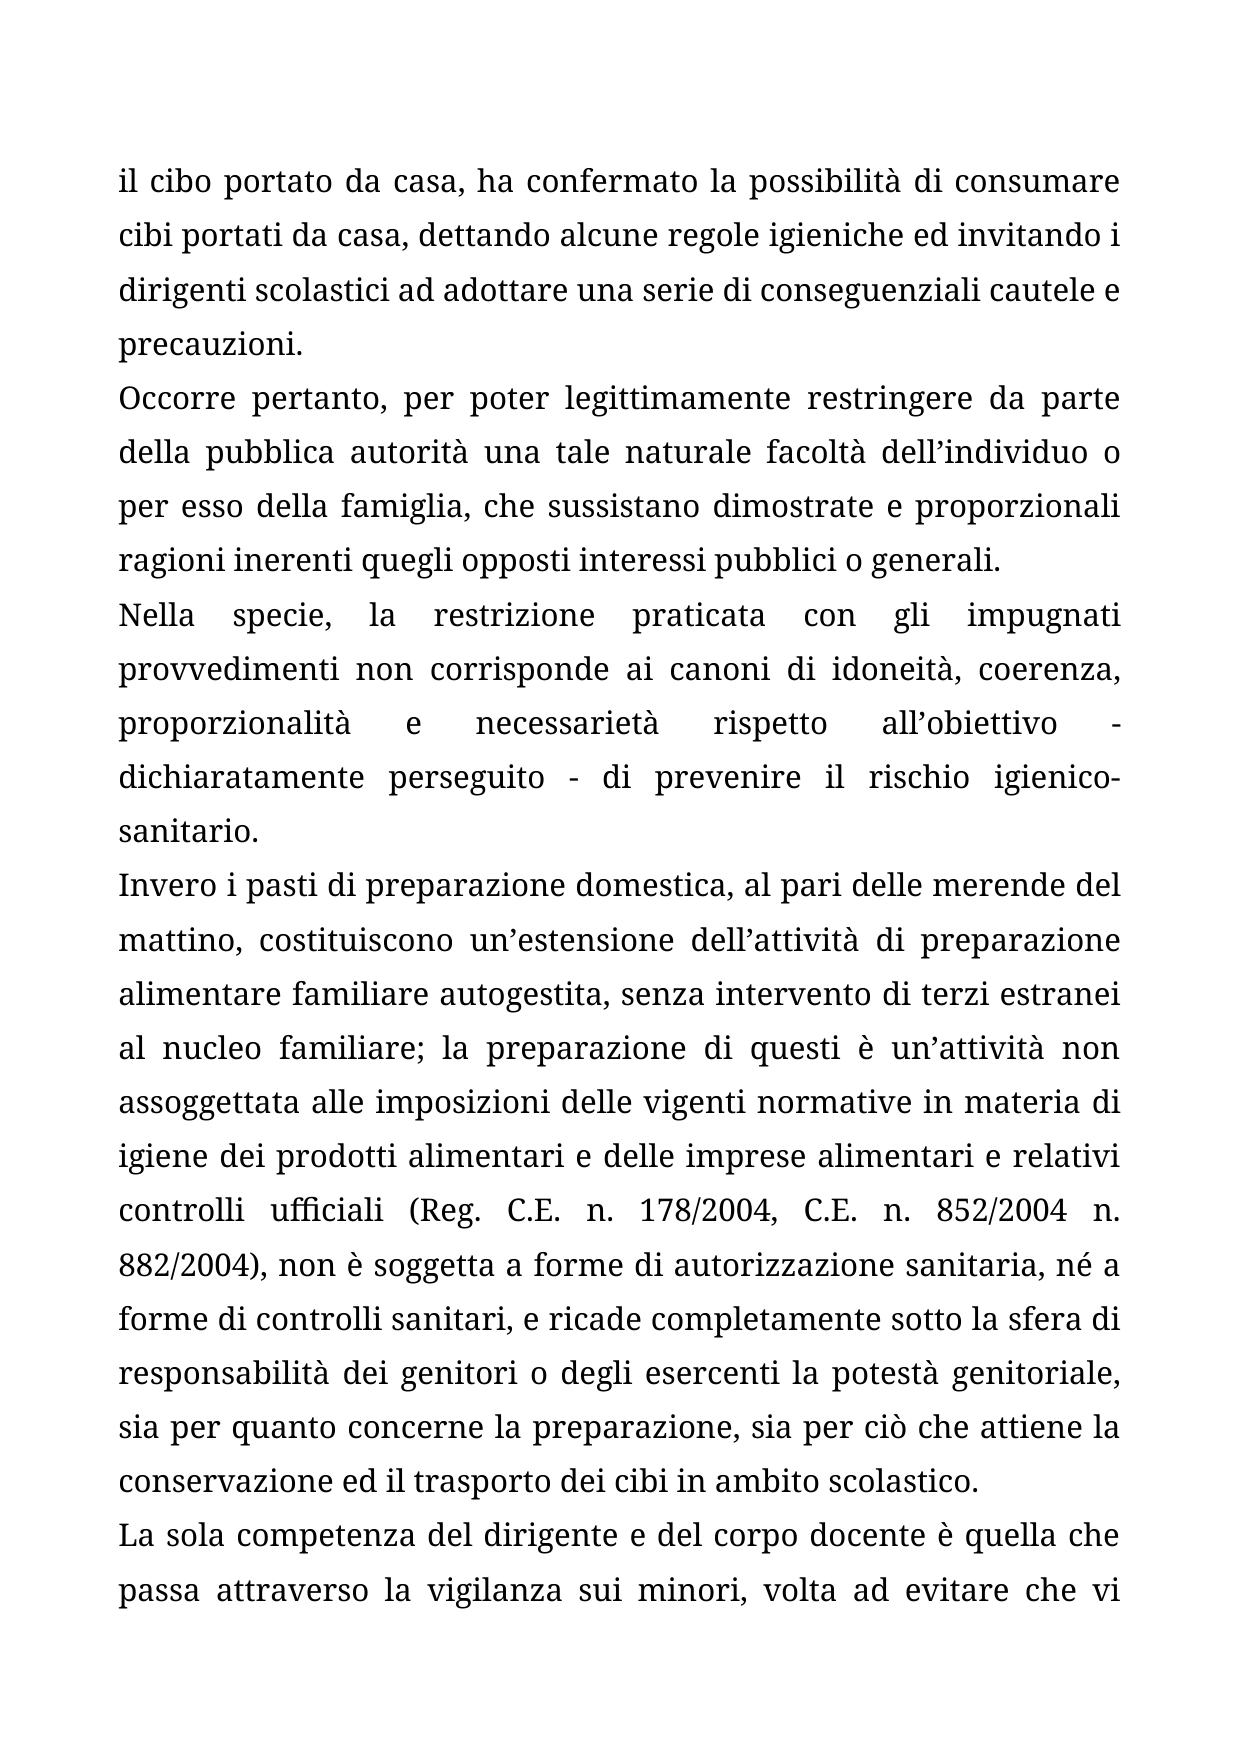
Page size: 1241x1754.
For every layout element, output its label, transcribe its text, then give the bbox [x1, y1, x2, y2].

text Nella specie, la restrizione praticata con gli impugnati provvedimenti non corrisponde ai canoni di idoneità, coerenza, proporzionalità e necessarietà rispetto all’obiettivo - dichiaratamente perseguito - di prevenire il rischio igienico-sanitario. [118, 581, 1122, 852]
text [118, 148, 1122, 364]
text Invero i pasti di preparazione domestica, al pari delle merende del mattino, costituiscono un’estensione dell’attività di preparazione alimentare familiare autogestita, senza intervento di terzi estranei al nucleo familiare; la preparazione di questi è un’attività non assoggettata alle imposizioni delle vigenti normative in materia di igiene dei prodotti alimentari e delle imprese alimentari e relativi controlli ufficiali (Reg. C.E. n. 178/2004, C.E. n. 852/2004 n. 882/2004), non è soggetta a forme di autorizzazione sanitaria, né a forme di controlli sanitari, e ricade completamente sotto la sfera di responsabilità dei genitori o degli esercenti la potestà genitoriale, sia per quanto concerne la preparazione, sia per ciò che attiene la conservazione ed il trasporto dei cibi in ambito scolastico. [118, 852, 1122, 1502]
text Occorre pertanto, per poter legittimamente restringere da parte della pubblica autorità una tale naturale facoltà dell’individuo o per esso della famiglia, che sussistano dimostrate e proporzionali ragioni inerenti quegli opposti interessi pubblici o generali. [118, 364, 1122, 581]
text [118, 1502, 1122, 1610]
